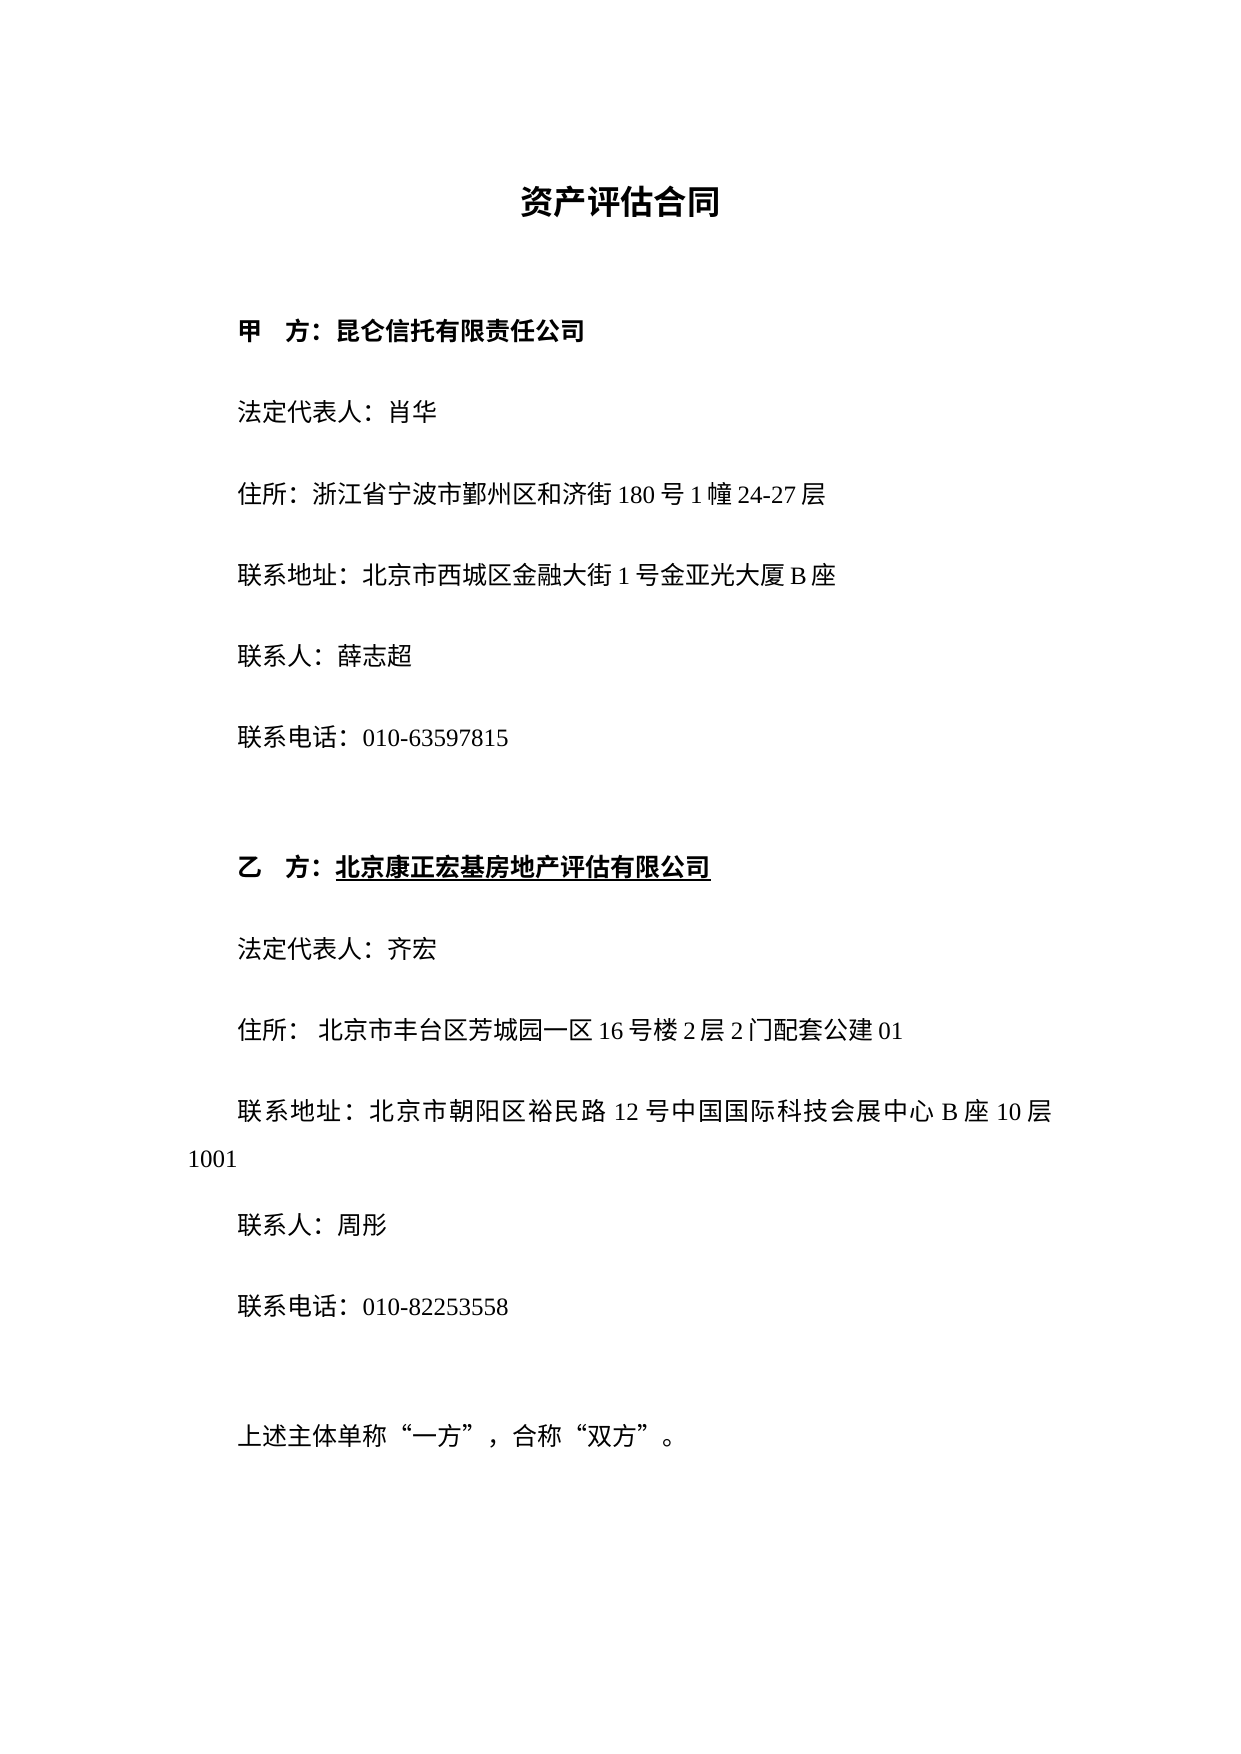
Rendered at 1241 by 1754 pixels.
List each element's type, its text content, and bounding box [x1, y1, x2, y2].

text 上述主体单称“一方”，合称“双方”。 [187, 1402, 1053, 1467]
text 乙 方：北京康正宏基房地产评估有限公司 [187, 833, 1053, 898]
text 联系地址：北京市西城区金融大街1号金亚光大厦B座 [187, 541, 1053, 606]
text 住所：浙江省宁波市鄞州区和济街180号1幢24-27层 [187, 460, 1053, 525]
text 联系电话：010-82253558 [187, 1272, 1053, 1337]
text 住所： 北京市丰台区芳城园一区16号楼2层2门配套公建01 [187, 996, 1053, 1061]
text 甲 方：昆仑信托有限责任公司 [187, 297, 1053, 362]
text 联系人：薛志超 [187, 622, 1053, 687]
text 联系电话：010-63597815 [187, 703, 1053, 768]
text 联系人：周彤 [187, 1191, 1053, 1256]
text 联系地址：北京市朝阳区裕民路12号中国国际科技会展中心B座10层1001 [187, 1077, 1053, 1175]
text 法定代表人：齐宏 [187, 915, 1053, 980]
text 资产评估合同 [187, 167, 1053, 232]
text 法定代表人：肖华 [187, 378, 1053, 443]
